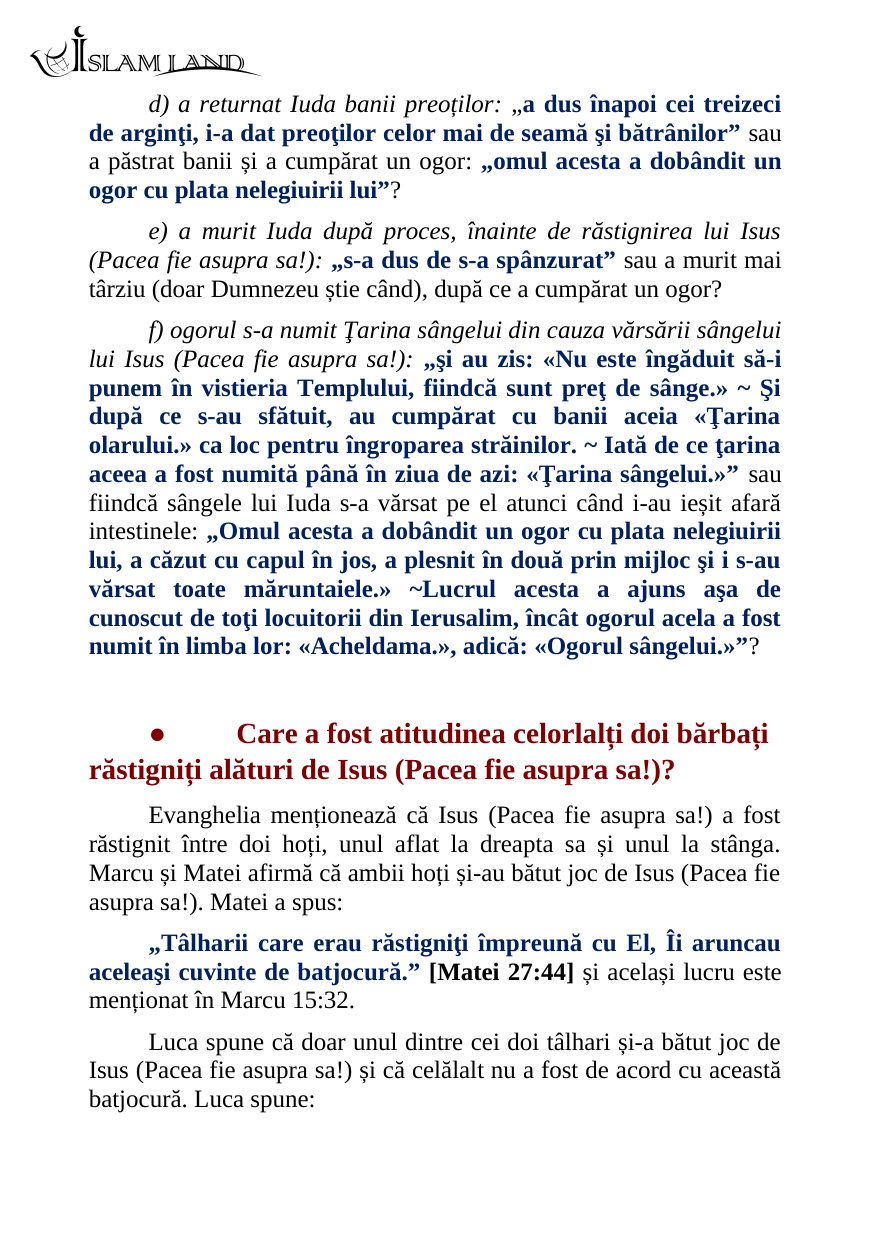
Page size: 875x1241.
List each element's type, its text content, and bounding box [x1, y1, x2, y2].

list Care a fost atitudinea celorlalți doi bărbați răstigniți alături de Isus (Pacea fie asupra sa!)? [88, 716, 782, 785]
picture [29, 26, 263, 77]
text Evanghelia menționează că Isus (Pacea fie asupra sa!) a fost răstignit între doi hoți, unul aflat la dreapta sa și unul la stânga. Marcu și Matei afirmă că ambii hoți și-au bătut joc de Isus (Pacea fie asupra sa!). Matei a spus: [88, 801, 782, 916]
text Luca spune că doar unul dintre cei doi tâlhari și-a bătut joc de Isus (Pacea fie asupra sa!) și că celălalt nu a fost de acord cu această batjocură. Luca spune: [88, 1027, 782, 1113]
text e) a murit Iuda după proces, înainte de răstignirea lui Isus (Pacea fie asupra sa!): „s-a dus de s-a spânzurat” sau a murit mai târziu (doar Dumnezeu știe când), după ce a cumpărat un ogor? [88, 216, 782, 303]
text f) ogorul s-a numit Ţarina sângelui din cauza vărsării sângelui lui Isus (Pacea fie asupra sa!): „şi au zis: «Nu este îngăduit să-i punem în vistieria Templului, fiindcă sunt preţ de sânge.» ~ Şi după ce s-au sfătuit, au cumpărat cu banii aceia «Ţarina olarului.» ca loc pentru îngroparea străinilor. ~ Iată de ce ţarina aceea a fost numită până în ziua de azi: «Ţarina sângelui.»” sau fiindcă sângele lui Iuda s-a vărsat pe el atunci când i-au ieșit afară intestinele: „Omul acesta a dobândit un ogor cu plata nelegiuirii lui, a căzut cu capul în jos, a plesnit în două prin mijloc şi i s-au vărsat toate măruntaiele.» ~Lucrul acesta a ajuns aşa de cunoscut de toţi locuitorii din Ierusalim, încât ogorul acela a fost numit în limba lor: «Acheldama.», adică: «Ogorul sângelui.»”? [88, 315, 782, 660]
text d) a returnat Iuda banii preoților: „a dus înapoi cei treizeci de arginţi, i-a dat preoţilor celor mai de seamă şi bătrânilor” sau a păstrat banii și a cumpărat un ogor: „omul acesta a dobândit un ogor cu plata nelegiuirii lui”? [88, 89, 782, 204]
text „Tâlharii care erau răstigniţi împreună cu El, Îi aruncau aceleaşi cuvinte de batjocură.” [Matei 27:44] și același lucru este menționat în Marcu 15:32. [88, 928, 782, 1014]
